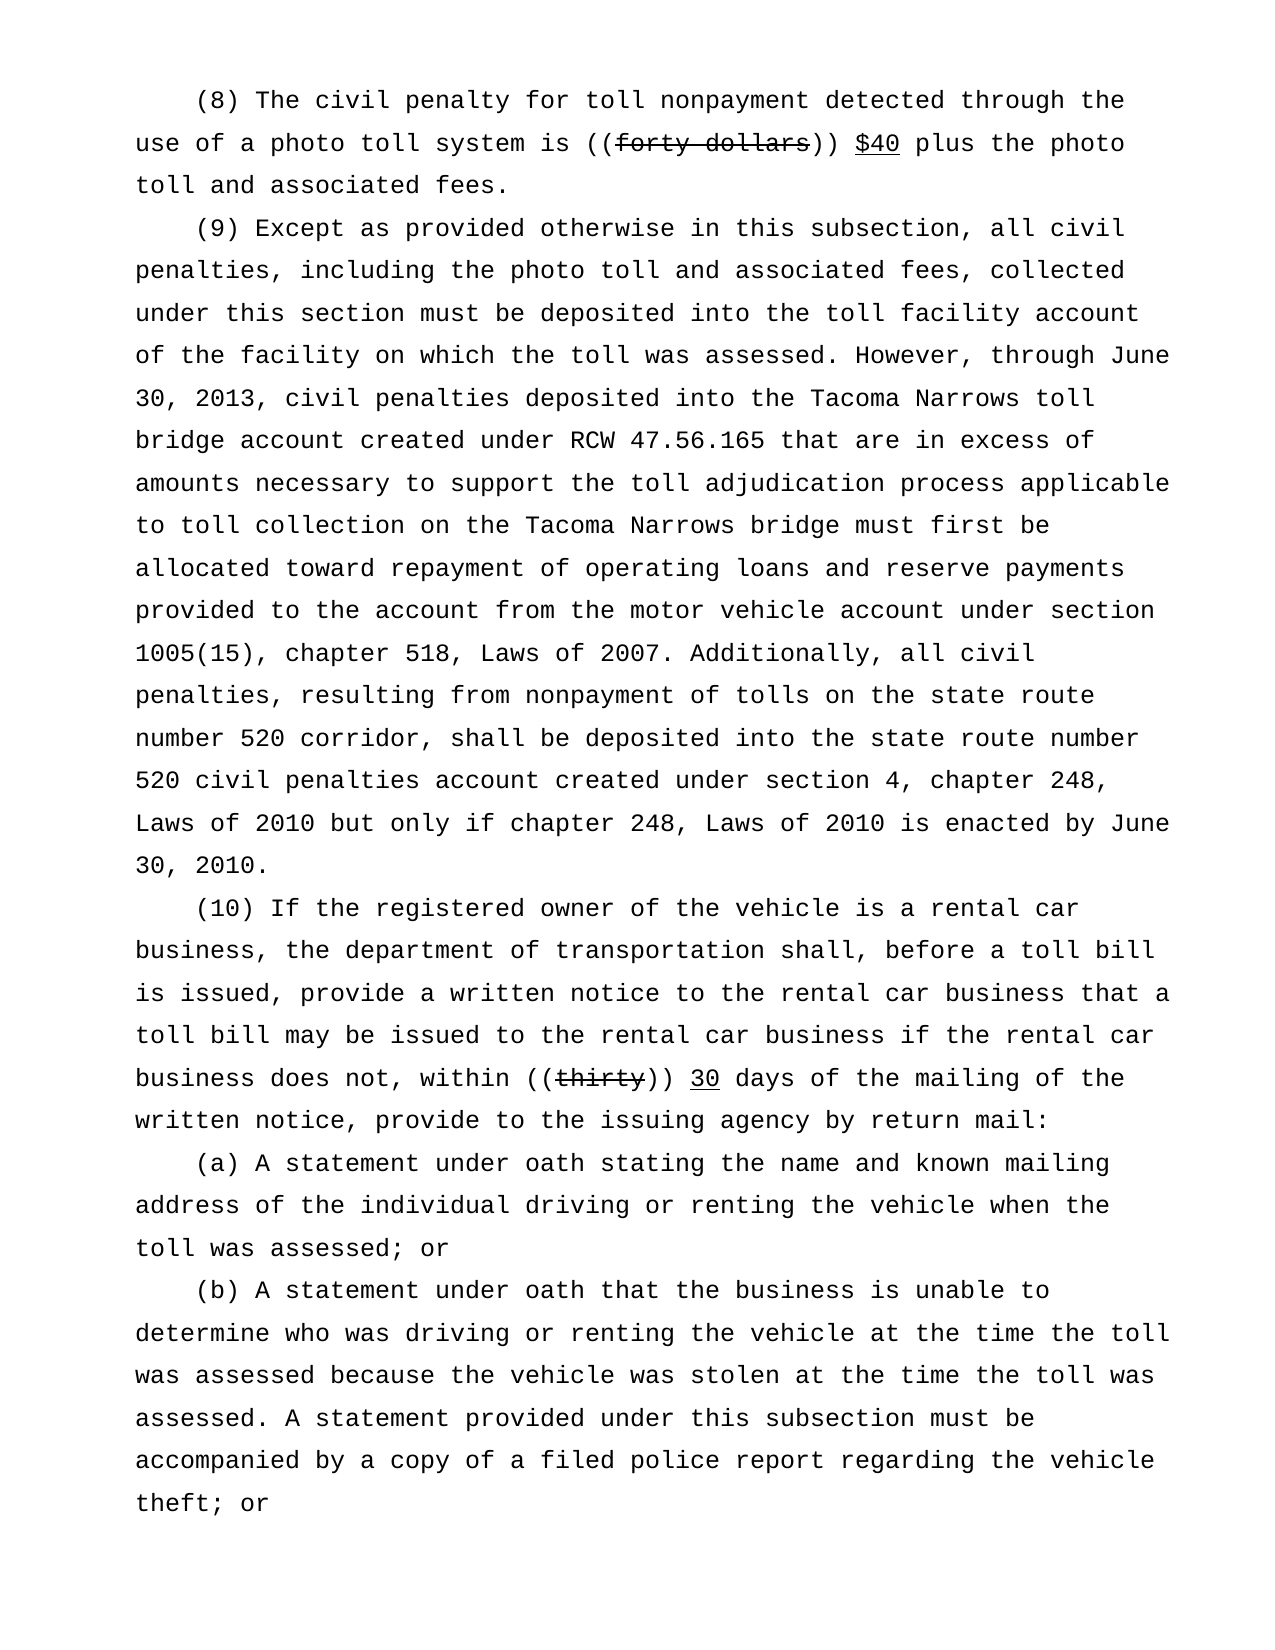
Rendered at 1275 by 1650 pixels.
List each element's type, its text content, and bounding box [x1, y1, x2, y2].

text (b) A statement under oath that the business is unable to determine who was driving or renting the vehicle at the time the toll was assessed because the vehicle was stolen at the time the toll was assessed. A statement provided under this subsection must be accompanied by a copy of a filed police report regarding the vehicle theft; or [135, 1265, 1170, 1520]
text (9) Except as provided otherwise in this subsection, all civil penalties, including the photo toll and associated fees, collected under this section must be deposited into the toll facility account of the facility on which the toll was assessed. However, through June 30, 2013, civil penalties deposited into the Tacoma Narrows toll bridge account created under RCW 47.56.165 that are in excess of amounts necessary to support the toll adjudication process applicable to toll collection on the Tacoma Narrows bridge must first be allocated toward repayment of operating loans and reserve payments provided to the account from the motor vehicle account under section 1005(15), chapter 518, Laws of 2007. Additionally, all civil penalties, resulting from nonpayment of tolls on the state route number 520 corridor, shall be deposited into the state route number 520 civil penalties account created under section 4, chapter 248, Laws of 2010 but only if chapter 248, Laws of 2010 is enacted by June 30, 2010. [135, 202, 1170, 882]
text (a) A statement under oath stating the name and known mailing address of the individual driving or renting the vehicle when the toll was assessed; or [135, 1137, 1170, 1265]
text (10) If the registered owner of the vehicle is a rental car business, the department of transportation shall, before a toll bill is issued, provide a written notice to the rental car business that a toll bill may be issued to the rental car business if the rental car business does not, within ((thirty)) 30 days of the mailing of the written notice, provide to the issuing agency by return mail: [135, 882, 1170, 1137]
text (8) The civil penalty for toll nonpayment detected through the use of a photo toll system is ((forty dollars)) $40 plus the photo toll and associated fees. [135, 75, 1170, 202]
